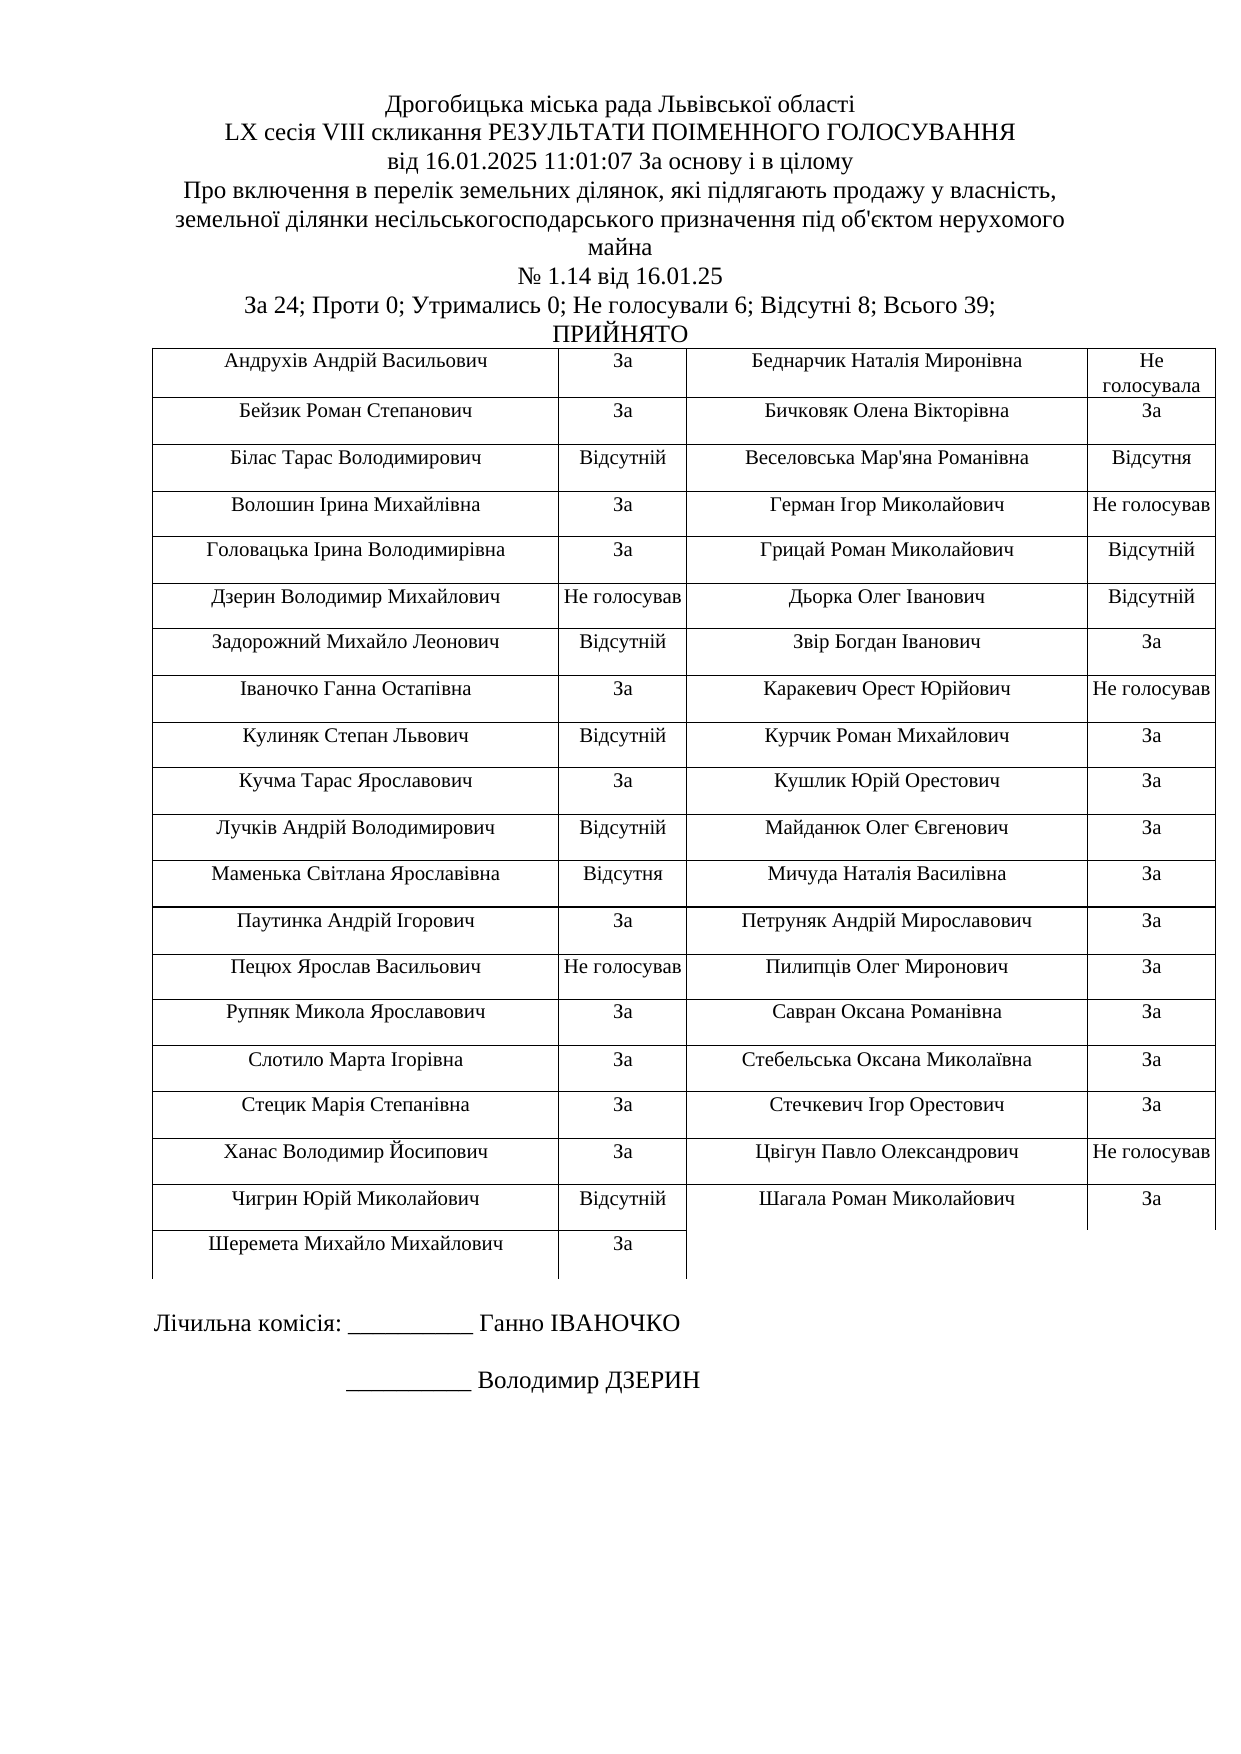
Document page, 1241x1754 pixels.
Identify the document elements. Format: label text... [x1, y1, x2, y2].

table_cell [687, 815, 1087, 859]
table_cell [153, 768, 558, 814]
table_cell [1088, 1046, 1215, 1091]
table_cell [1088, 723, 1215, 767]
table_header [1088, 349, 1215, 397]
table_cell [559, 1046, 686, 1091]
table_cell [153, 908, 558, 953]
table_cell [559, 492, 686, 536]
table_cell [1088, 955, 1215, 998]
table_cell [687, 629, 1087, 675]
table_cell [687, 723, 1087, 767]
text Дрогобицька міська рада Львівської області [153, 89, 1087, 117]
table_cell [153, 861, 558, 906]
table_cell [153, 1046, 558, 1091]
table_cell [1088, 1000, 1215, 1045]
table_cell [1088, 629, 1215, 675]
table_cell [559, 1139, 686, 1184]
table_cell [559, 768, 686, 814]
text ПРИЙНЯТО [153, 319, 1087, 347]
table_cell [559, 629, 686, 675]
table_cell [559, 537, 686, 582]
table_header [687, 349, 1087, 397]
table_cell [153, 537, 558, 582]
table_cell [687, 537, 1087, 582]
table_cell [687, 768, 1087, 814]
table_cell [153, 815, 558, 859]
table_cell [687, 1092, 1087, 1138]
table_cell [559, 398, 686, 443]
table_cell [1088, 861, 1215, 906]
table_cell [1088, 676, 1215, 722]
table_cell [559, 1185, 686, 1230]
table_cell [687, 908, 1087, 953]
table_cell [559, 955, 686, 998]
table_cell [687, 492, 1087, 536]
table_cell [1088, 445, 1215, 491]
text Про включення в перелік земельних ділянок, які підлягають продажу у власність, земельної ділянки несільськогосподарського призначення під об'єктом нерухомого майна [153, 175, 1087, 261]
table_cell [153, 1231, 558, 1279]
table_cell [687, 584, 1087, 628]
text __________ Володимир ДЗЕРИН [153, 1365, 1087, 1394]
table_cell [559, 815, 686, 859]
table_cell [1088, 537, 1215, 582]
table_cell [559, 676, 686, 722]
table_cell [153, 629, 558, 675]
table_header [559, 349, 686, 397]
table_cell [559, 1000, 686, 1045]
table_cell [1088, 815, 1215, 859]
text LX сесія VIII скликання РЕЗУЛЬТАТИ ПОІМЕННОГО ГОЛОСУВАННЯ [153, 117, 1087, 146]
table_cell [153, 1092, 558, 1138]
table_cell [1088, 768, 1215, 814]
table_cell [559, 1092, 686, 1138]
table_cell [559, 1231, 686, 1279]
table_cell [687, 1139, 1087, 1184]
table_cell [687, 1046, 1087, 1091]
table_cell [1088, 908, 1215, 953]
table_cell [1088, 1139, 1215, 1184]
text Лічильна комісія: __________ Ганно ІВАНОЧКО [153, 1308, 1087, 1336]
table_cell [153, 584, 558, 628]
text від 16.01.2025 11:01:07 За основу і в цілому [153, 146, 1087, 175]
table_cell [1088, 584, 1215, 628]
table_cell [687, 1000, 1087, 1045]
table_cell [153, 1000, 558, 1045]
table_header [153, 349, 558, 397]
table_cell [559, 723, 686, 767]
text За 24; Проти 0; Утримались 0; Не голосували 6; Відсутні 8; Всього 39; [153, 290, 1087, 319]
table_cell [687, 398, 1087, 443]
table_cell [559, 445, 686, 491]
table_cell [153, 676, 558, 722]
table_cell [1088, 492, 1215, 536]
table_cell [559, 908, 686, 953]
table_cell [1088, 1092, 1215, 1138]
text № 1.14 від 16.01.25 [153, 261, 1087, 290]
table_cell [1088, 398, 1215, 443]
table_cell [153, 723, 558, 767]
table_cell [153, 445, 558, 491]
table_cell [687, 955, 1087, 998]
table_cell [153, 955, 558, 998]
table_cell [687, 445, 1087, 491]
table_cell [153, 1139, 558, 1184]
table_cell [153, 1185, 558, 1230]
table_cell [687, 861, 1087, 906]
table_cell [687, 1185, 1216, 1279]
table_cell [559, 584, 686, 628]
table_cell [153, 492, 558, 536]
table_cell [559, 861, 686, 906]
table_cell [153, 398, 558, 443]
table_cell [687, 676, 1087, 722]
